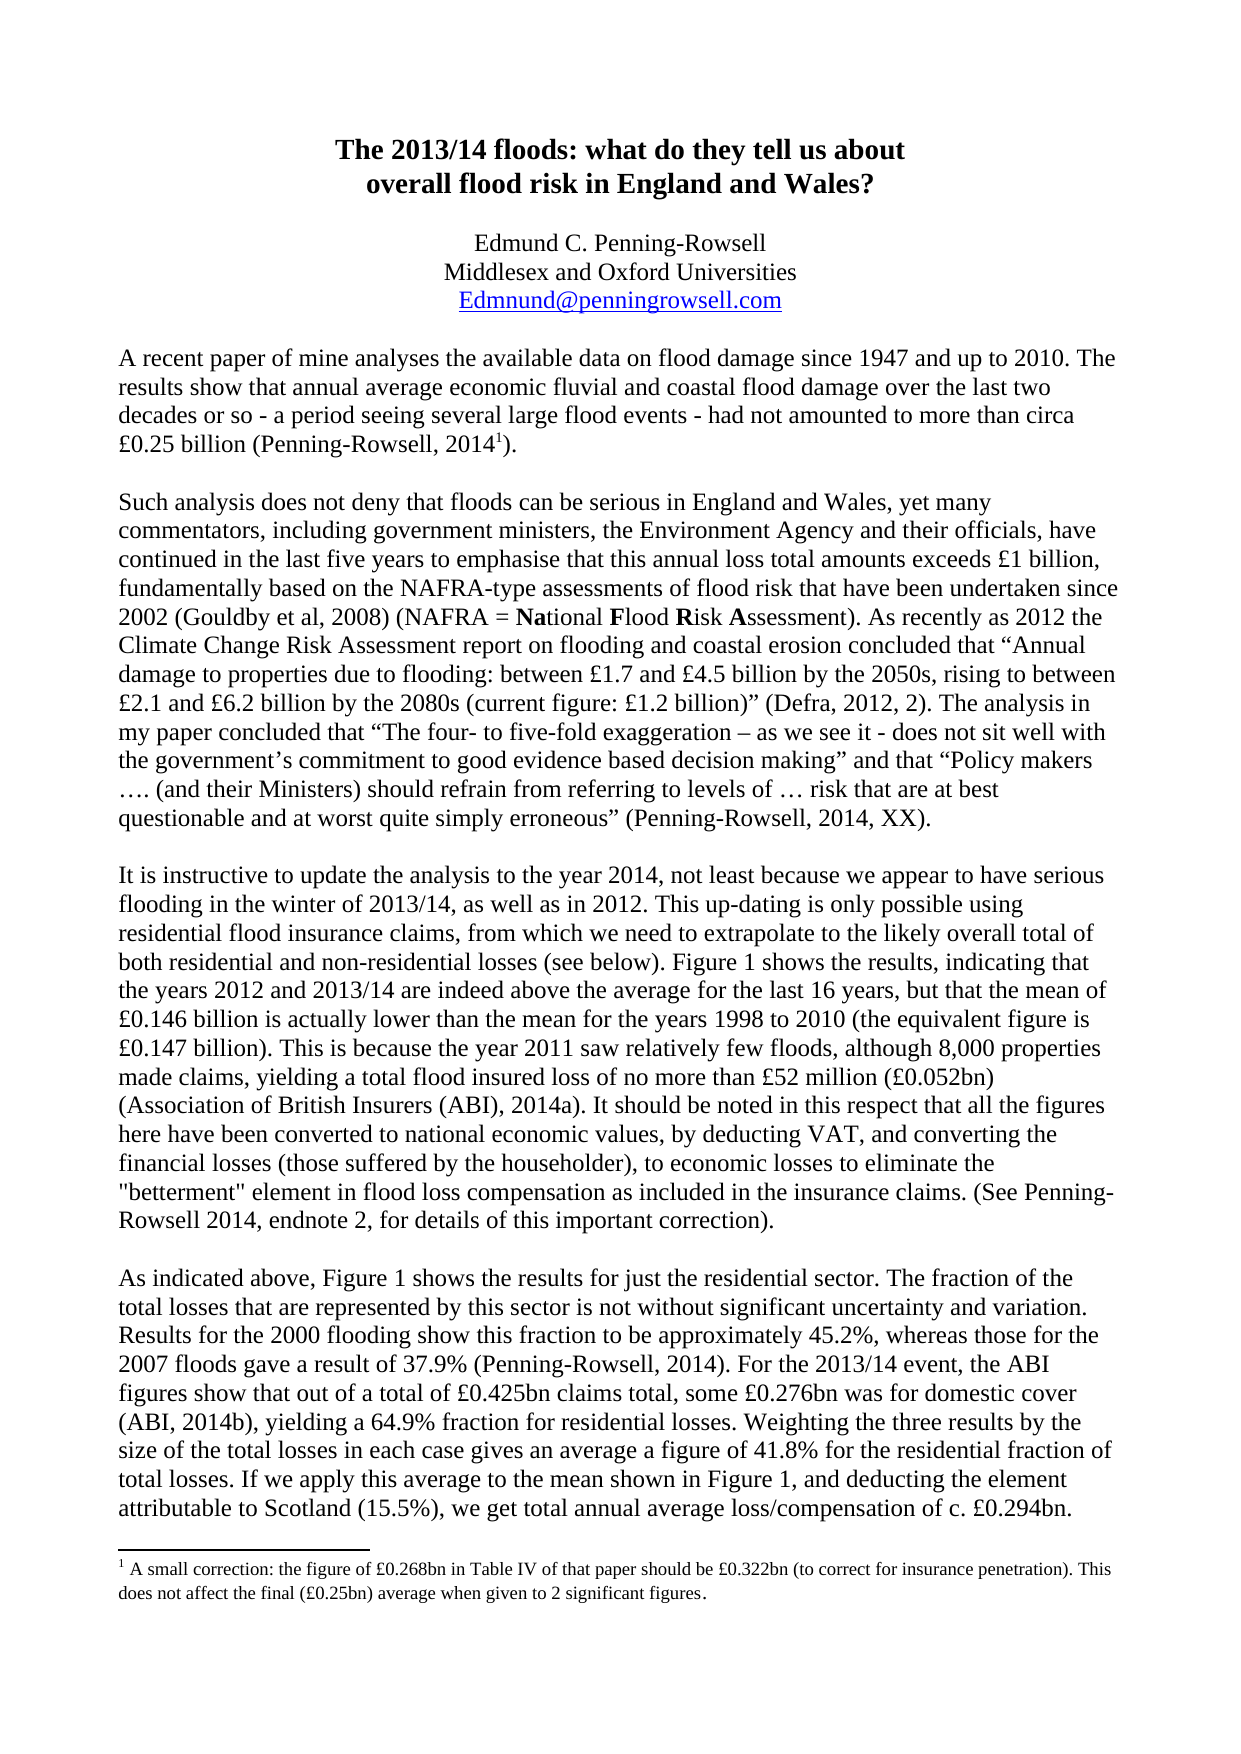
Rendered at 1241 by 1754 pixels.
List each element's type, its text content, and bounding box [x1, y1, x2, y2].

text Edmnund@penningrowsell.com [118, 286, 1122, 314]
text Middlesex and Oxford Universities [118, 257, 1122, 286]
text Edmund C. Penning-Rowsell [118, 228, 1122, 257]
text overall flood risk in England and Wales? [118, 166, 1122, 199]
text Such analysis does not deny that floods can be serious in England and Wales, yet many commentators, including government ministers, the Environment Agency and their officials, have continued in the last five years to emphasise that this annual loss total amounts exceeds £1 billion, fundamentally based on the NAFRA-type assessments of flood risk that have been undertaken since 2002 (Gouldby et al, 2008) (NAFRA = National Flood Risk Assessment). As recently as 2012 the Climate Change Risk Assessment report on flooding and coastal erosion concluded that “Annual damage to properties due to flooding: between £1.7 and £4.5 billion by the 2050s, rising to between £2.1 and £6.2 billion by the 2080s (current figure: £1.2 billion)” (Defra, 2012, 2). The analysis in my paper concluded that “The four- to five-fold exaggeration – as we see it - does not sit well with the government’s commitment to good evidence based decision making” and that “Policy makers …. (and their Ministers) should refrain from referring to levels of … risk that are at best questionable and at worst quite simply erroneous” (Penning-Rowsell, 2014, XX). [118, 487, 1122, 832]
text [118, 1263, 1122, 1522]
text A recent paper of mine analyses the available data on flood damage since 1947 and up to 2010. The results show that annual average economic fluvial and coastal flood damage over the last two decades or so - a period seeing several large flood events - had not amounted to more than circa £0.25 billion (Penning-Rowsell, 2014). [118, 343, 1122, 458]
text The 2013/14 floods: what do they tell us about [118, 132, 1122, 166]
text It is instructive to update the analysis to the year 2014, not least because we appear to have serious flooding in the winter of 2013/14, as well as in 2012. This up-dating is only possible using residential flood insurance claims, from which we need to extrapolate to the likely overall total of both residential and non-residential losses (see below). Figure 1 shows the results, indicating that the years 2012 and 2013/14 are indeed above the average for the last 16 years, but that the mean of £0.146 billion is actually lower than the mean for the years 1998 to 2010 (the equivalent figure is £0.147 billion). This is because the year 2011 saw relatively few floods, although 8,000 properties made claims, yielding a total flood insured loss of no more than £52 million (£0.052bn) (Association of British Insurers (ABI), 2014a). It should be noted in this respect that all the figures here have been converted to national economic values, by deducting VAT, and converting the financial losses (those suffered by the householder), to economic losses to eliminate the "betterment" element in flood loss compensation as included in the insurance claims. (See Penning-Rowsell 2014, endnote 2, for details of this important correction). [118, 861, 1122, 1234]
